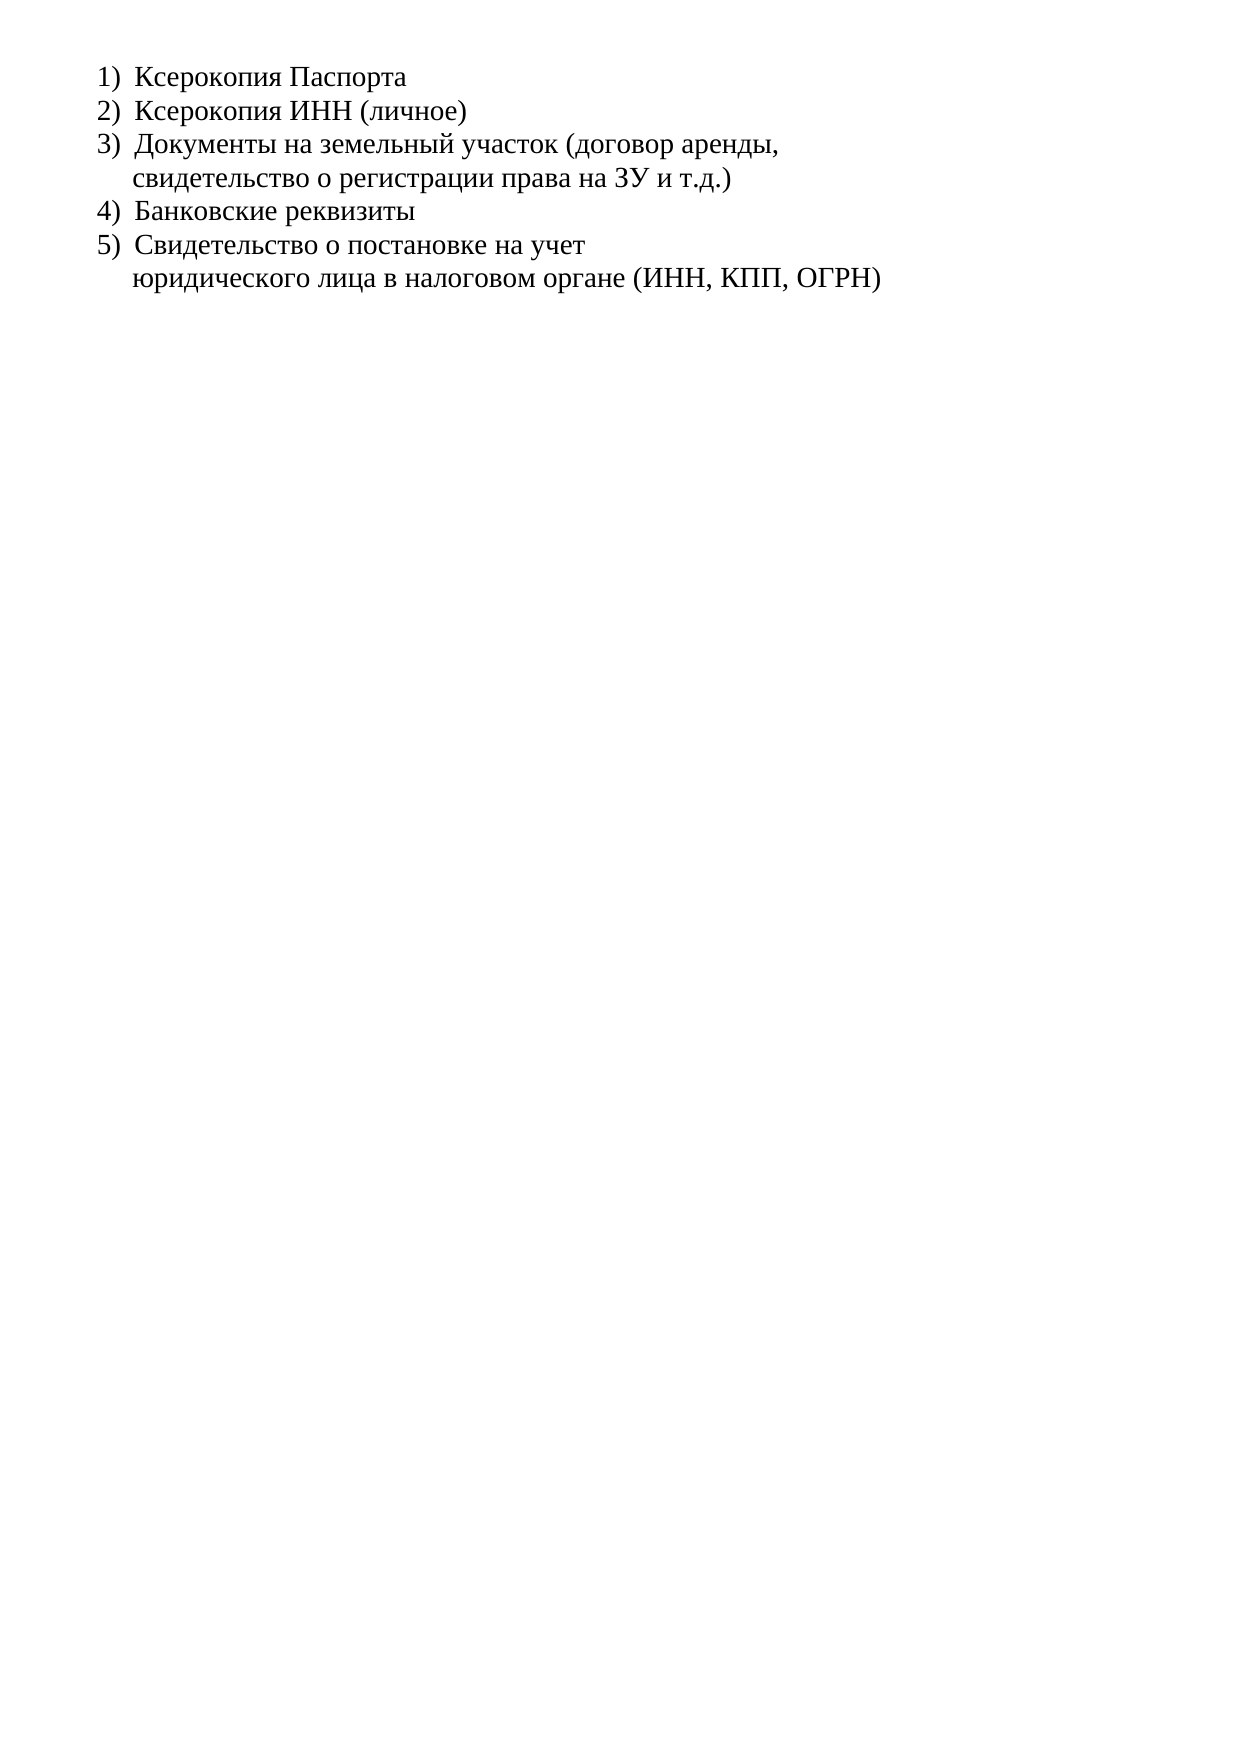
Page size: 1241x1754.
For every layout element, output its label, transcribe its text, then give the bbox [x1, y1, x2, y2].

list Документы на земельный участок (договор аренды, [97, 126, 1181, 160]
list Ксерокопия ИНН (личное) [97, 93, 1181, 126]
text юридического лица в налоговом органе (ИНН, КПП, ОГРН) [59, 260, 1181, 294]
list Банковские реквизиты [97, 193, 1181, 227]
text свидетельство о регистрации права на ЗУ и т.д.) [59, 160, 1181, 193]
list Ксерокопия Паспорта [97, 59, 1181, 93]
list Свидетельство о постановке на учет [97, 227, 1181, 260]
